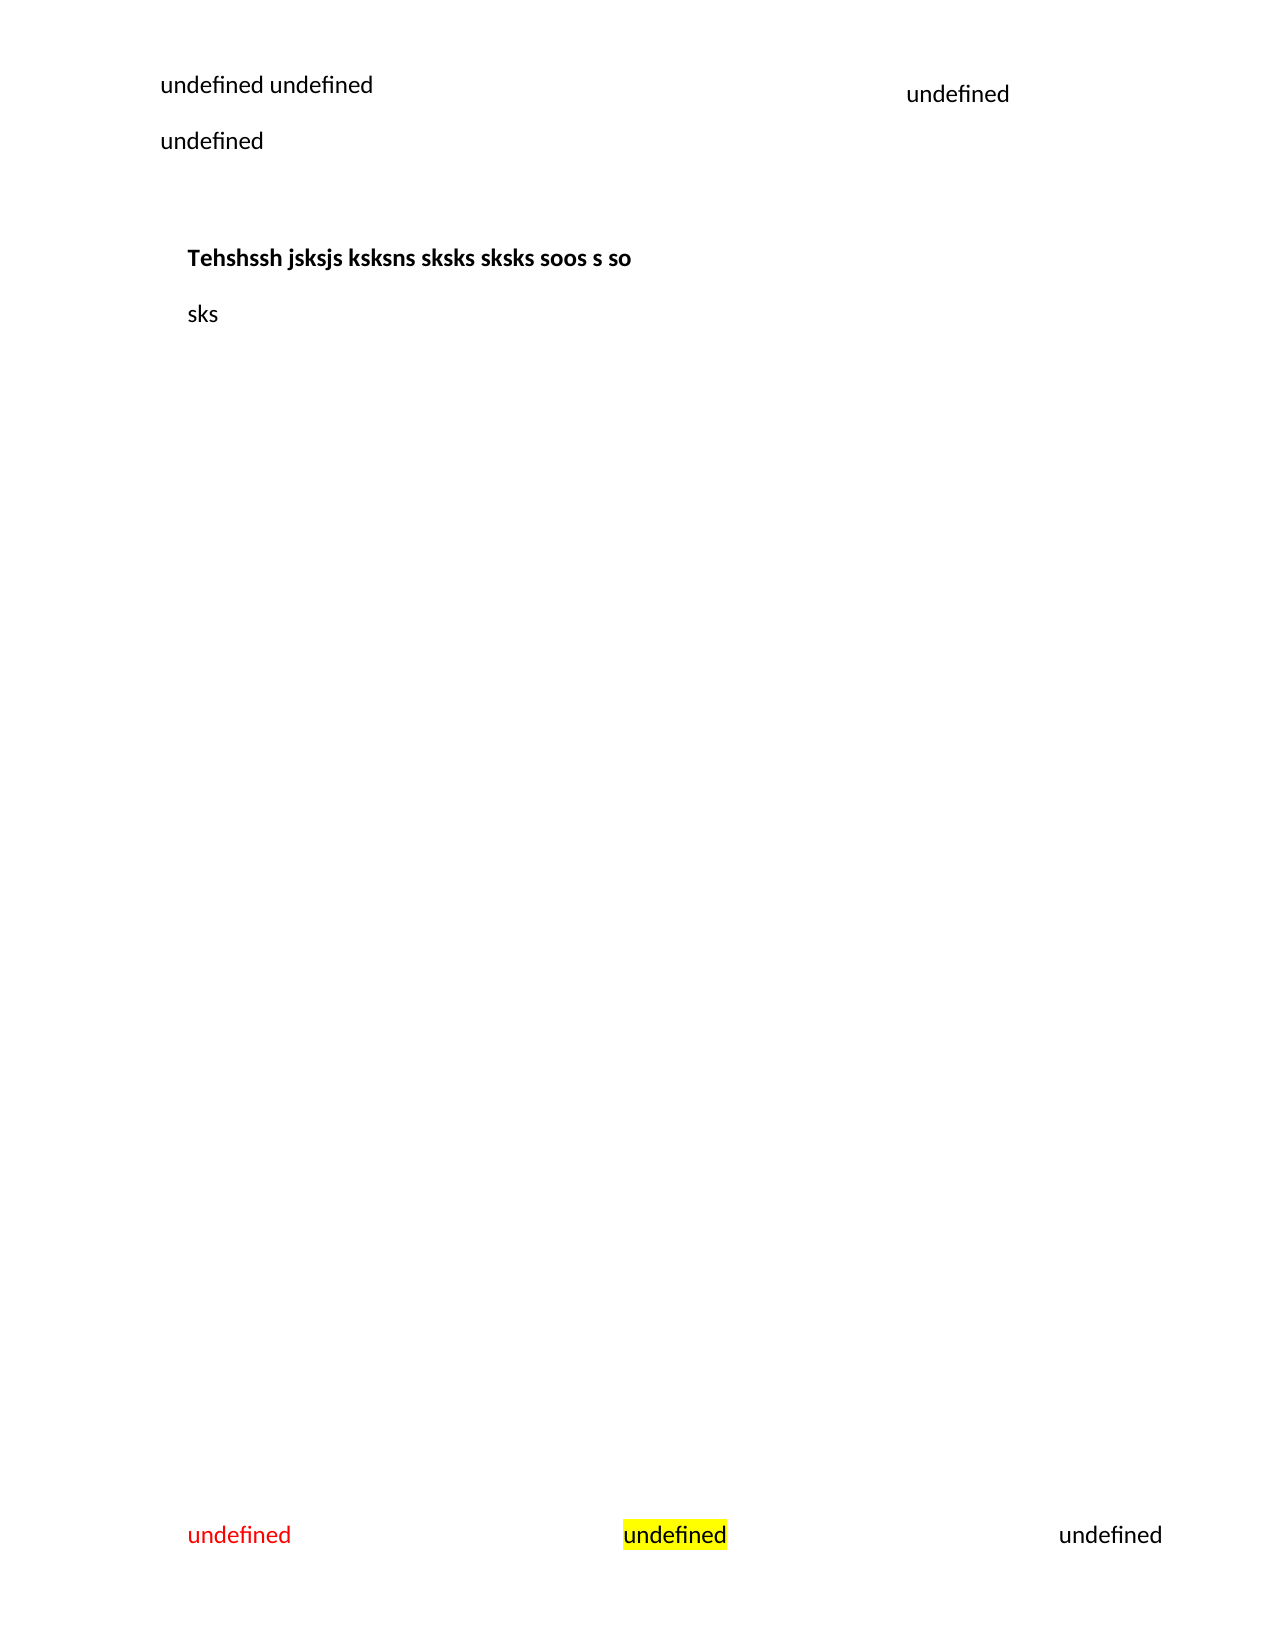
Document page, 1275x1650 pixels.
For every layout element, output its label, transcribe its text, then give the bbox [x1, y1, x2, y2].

text Tehshssh jsksjs ksksns sksks sksks soos s so [187, 242, 1087, 273]
text sks [187, 298, 1087, 329]
